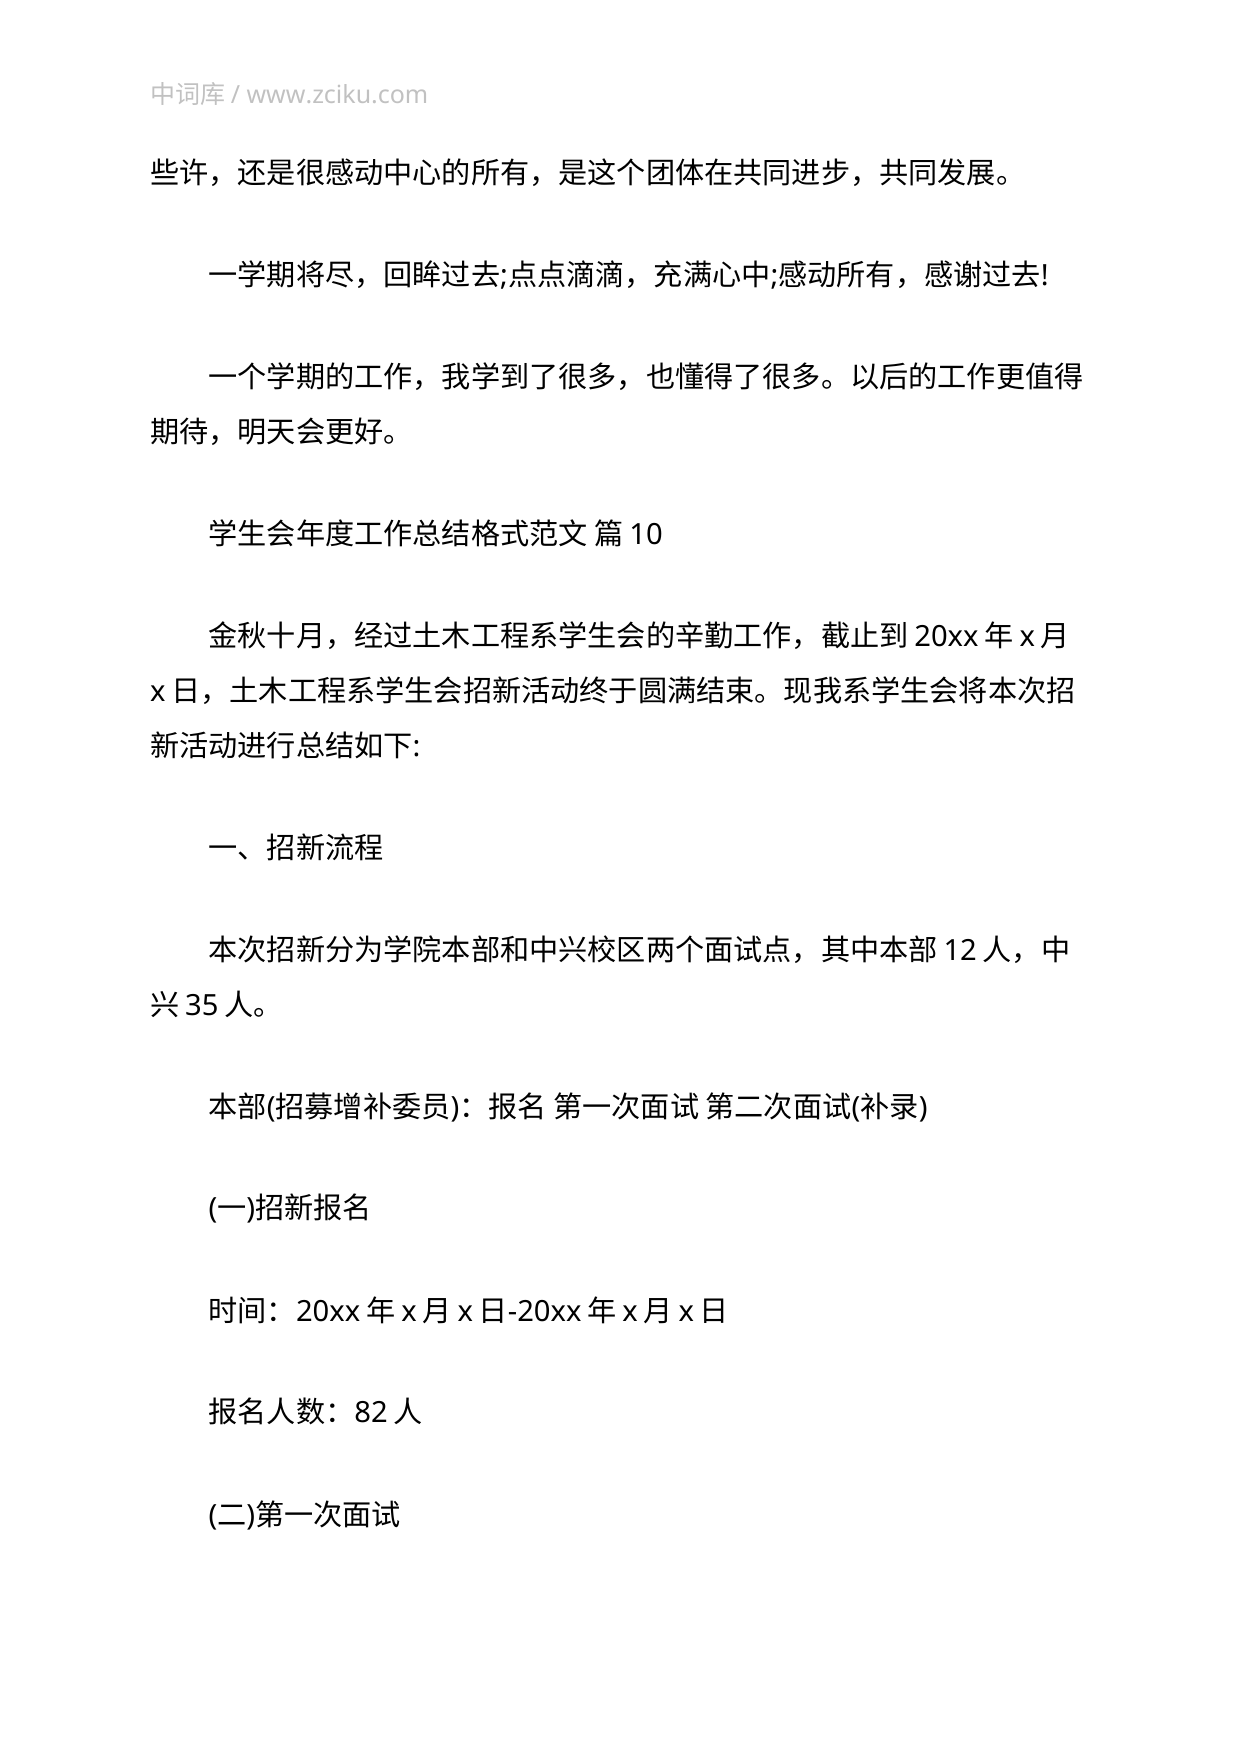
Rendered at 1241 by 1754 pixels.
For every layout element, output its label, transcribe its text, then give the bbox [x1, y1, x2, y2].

text (二)第一次面试 [150, 1491, 1090, 1533]
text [150, 150, 1090, 192]
text 学生会年度工作总结格式范文 篇10 [150, 510, 1090, 553]
text 一个学期的工作，我学到了很多，也懂得了很多。以后的工作更值得期待，明天会更好。 [150, 354, 1090, 451]
text 报名人数：82人 [150, 1389, 1090, 1431]
text 一、招新流程 [150, 824, 1090, 867]
text 时间：20xx年x月x日-20xx年x月x日 [150, 1287, 1090, 1329]
text 本次招新分为学院本部和中兴校区两个面试点，其中本部12人，中兴35人。 [150, 926, 1090, 1023]
text 一学期将尽，回眸过去;点点滴滴，充满心中;感动所有，感谢过去! [150, 252, 1090, 294]
text 本部(招募增补委员)：报名 第一次面试 第二次面试(补录) [150, 1083, 1090, 1126]
text (一)招新报名 [150, 1185, 1090, 1227]
text 金秋十月，经过土木工程系学生会的辛勤工作，截止到20xx年x月x日，土木工程系学生会招新活动终于圆满结束。现我系学生会将本次招新活动进行总结如下: [150, 612, 1090, 765]
